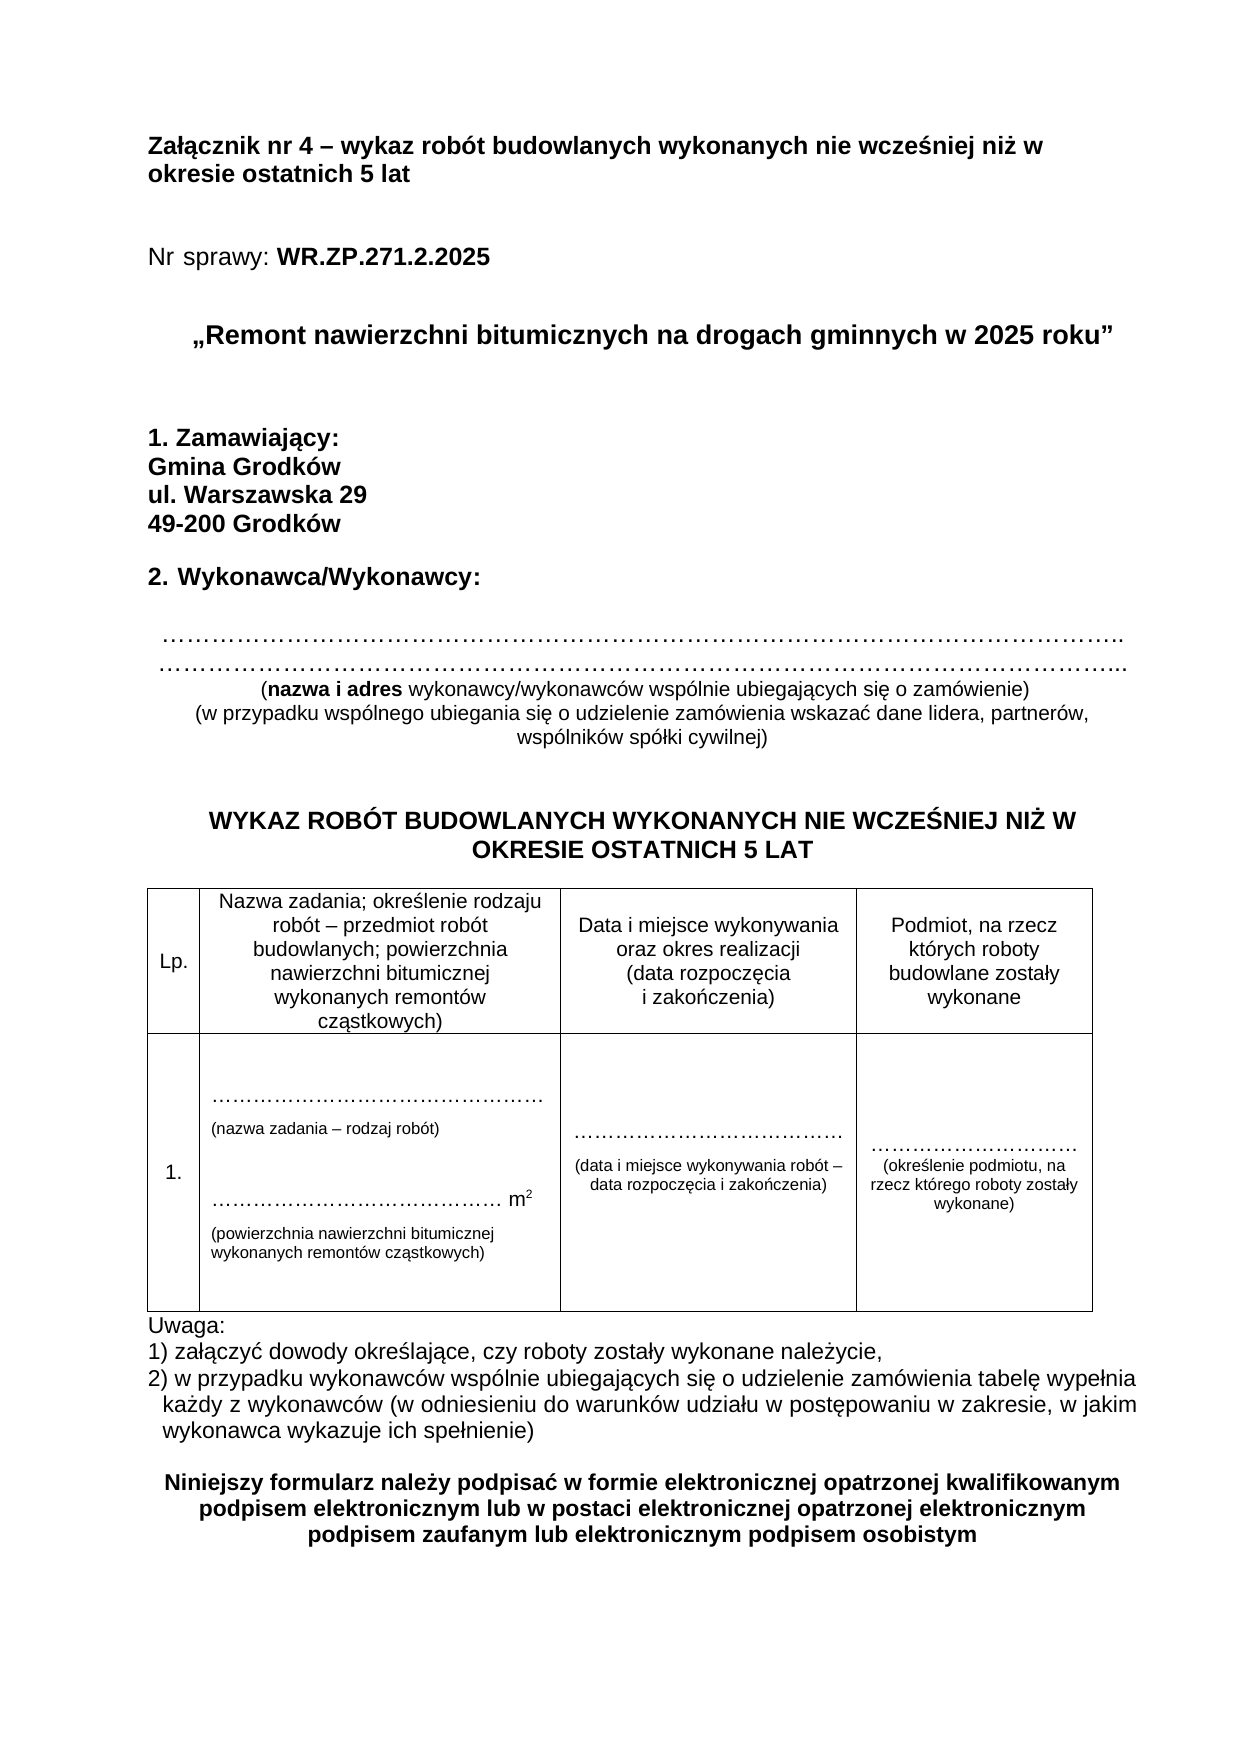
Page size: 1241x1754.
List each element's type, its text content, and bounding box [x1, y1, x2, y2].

text WYKAZ ROBÓT BUDOWLANYCH WYKONANYCH NIE WCZEŚNIEJ NIŻ W OKRESIE OSTATNICH 5 LAT [148, 806, 1137, 864]
text 2. Wykonawca/Wykonawcy: [148, 562, 1137, 591]
text (nazwa i adres wykonawcy/wykonawców wspólnie ubiegających się o zamówienie) [148, 677, 1137, 701]
text „Remont nawierzchni bitumicznych na drogach gminnych w 2025 roku” [148, 319, 1137, 350]
text 1) załączyć dowody określające, czy roboty zostały wykonane należycie, [148, 1338, 1137, 1364]
text Niniejszy formularz należy podpisać w formie elektronicznej opatrzonej kwalifikowanym podpisem elektronicznym lub w postaci elektronicznej opatrzonej elektronicznym podpisem zaufanym lub elektronicznym podpisem osobistym [148, 1468, 1137, 1548]
table_cell ………………………… (określenie podmiotu, na rzecz którego roboty zostały wykonane) [857, 1034, 1092, 1311]
text Gmina Grodków ul. Warszawska 29 [148, 452, 1137, 509]
table_cell ………………………………… (data i miejsce wykonywania robót – data rozpoczęcia i zakończenia) [561, 1034, 856, 1311]
text 1. Zamawiający: [148, 423, 1137, 452]
table_cell 1. [148, 1034, 199, 1311]
text Uwaga: [148, 1312, 1137, 1338]
text …………………………………………………………………………………………………….. [148, 619, 1137, 648]
text (w przypadku wspólnego ubiegania się o udzielenie zamówienia wskazać dane lidera, partnerów, wspólników spółki cywilnej) [148, 701, 1137, 749]
table_header Lp. [148, 889, 199, 1032]
text Załącznik nr 4 – wykaz robót budowlanych wykonanych nie wcześniej niż w okresie ostatnich 5 lat [148, 131, 1137, 188]
table_cell ………………………………………… (nazwa zadania – rodzaj robót) …………………………………… m2 (powierzchnia nawierzchni bitumicznej wykonanych remontów cząstkowych) [200, 1034, 560, 1311]
text 2) w przypadku wykonawców wspólnie ubiegających się o udzielenie zamówienia tabelę wypełnia każdy z wykonawców (w odniesieniu do warunków udziału w postępowaniu w zakresie, w jakim wykonawca wykazuje ich spełnienie) [148, 1364, 1137, 1443]
text 49-200 Grodków [148, 509, 1137, 538]
table_header Podmiot, na rzecz których roboty budowlane zostały wykonane [857, 889, 1092, 1032]
text ……………………………………………………………………………………………………... [148, 648, 1137, 677]
table_header Data i miejsce wykonywania oraz okres realizacji (data rozpoczęcia i zakończenia) [561, 889, 856, 1032]
text Nr sprawy: WR.ZP.271.2.2025 [148, 242, 1137, 271]
table_header Nazwa zadania; określenie rodzaju robót – przedmiot robót budowlanych; powierzchnia nawierzchni bitumicznej wykonanych remontów cząstkowych) [200, 889, 560, 1032]
